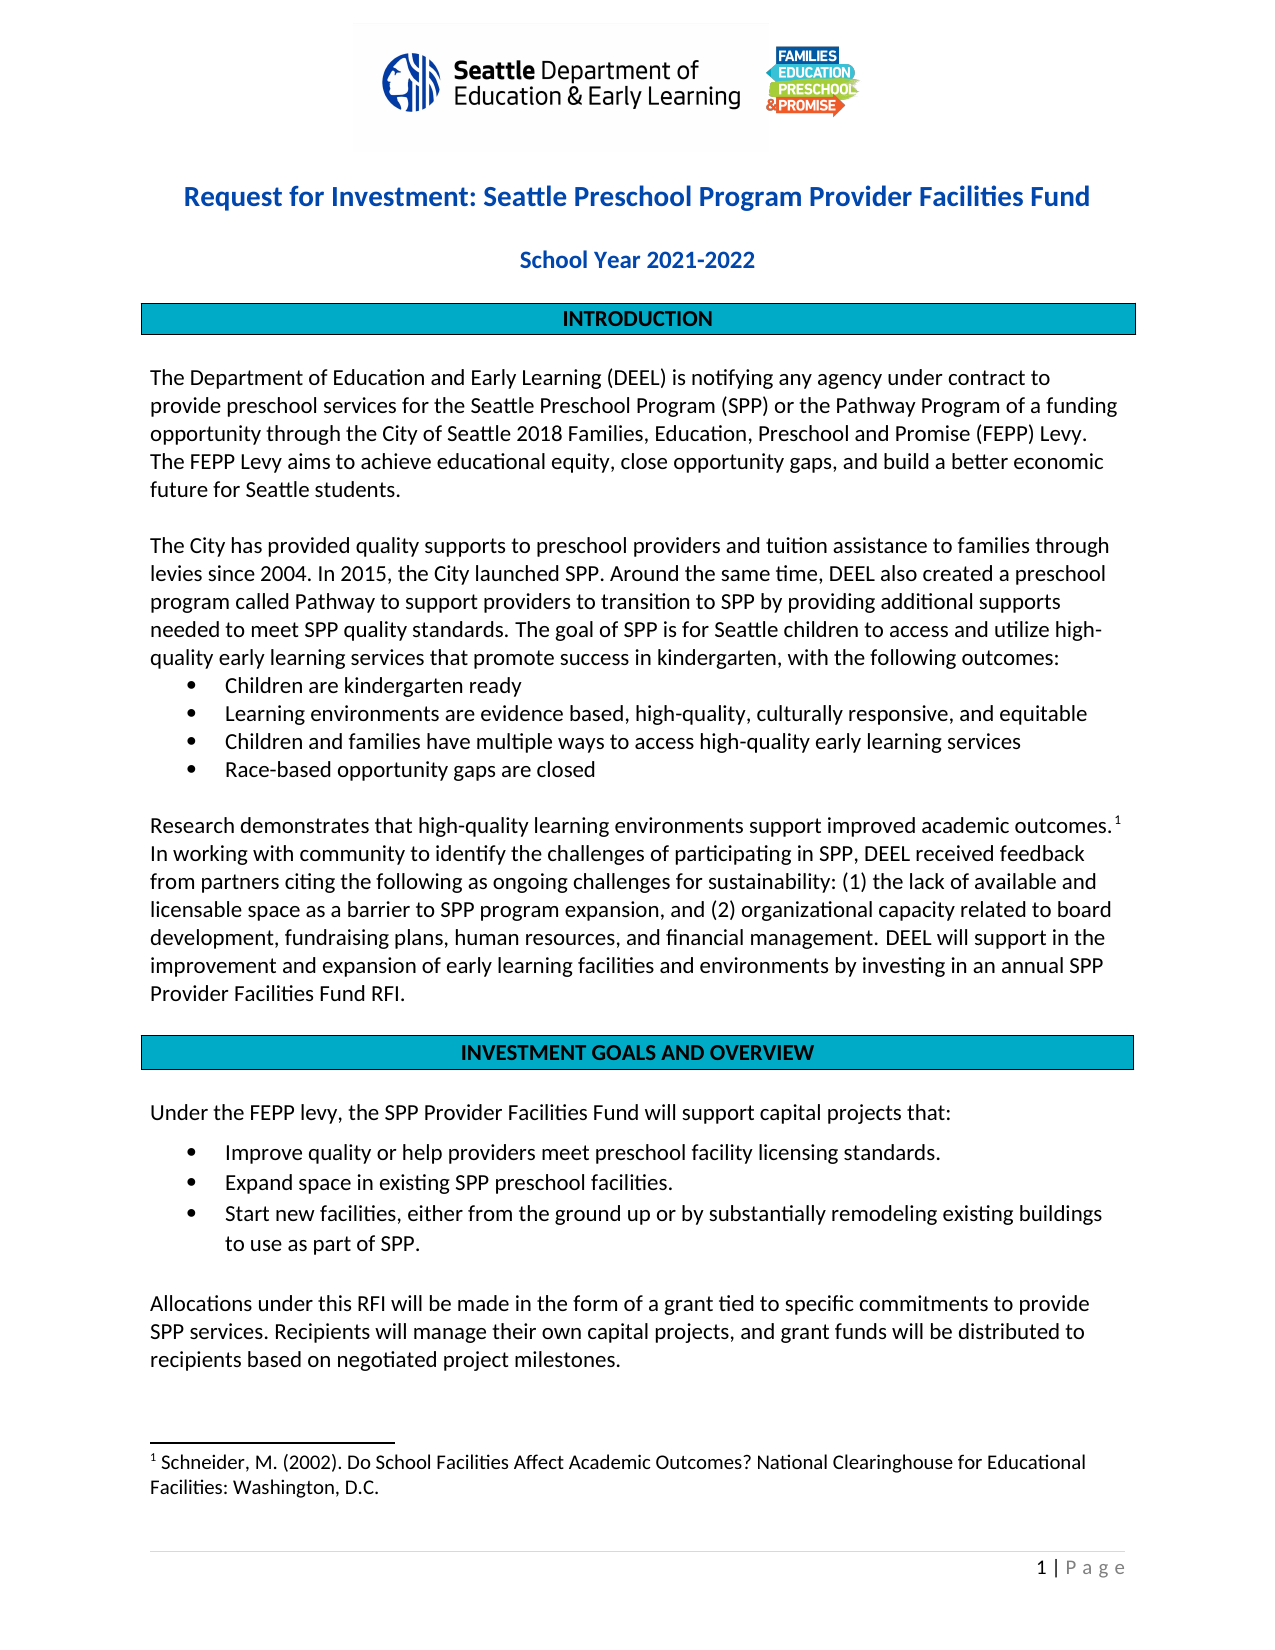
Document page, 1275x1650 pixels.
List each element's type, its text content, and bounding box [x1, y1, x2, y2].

text Research demonstrates that high-quality learning environments support improved academic outcomes. In working with community to identify the challenges of participating in SPP, DEEL received feedback from partners citing the following as ongoing challenges for sustainability: (1) the lack of available and licensable space as a barrier to SPP program expansion, and (2) organizational capacity related to board development, fundraising plans, human resources, and financial management. DEEL will support in the improvement and expansion of early learning facilities and environments by investing in an annual SPP Provider Facilities Fund RFI. [150, 811, 1125, 1007]
text The City has provided quality supports to preschool providers and tuition assistance to families through levies since 2004. In 2015, the City launched SPP. Around the same time, DEEL also created a preschool program called Pathway to support providers to transition to SPP by providing additional supports needed to meet SPP quality standards. The goal of SPP is for Seattle children to access and utilize high-quality early learning services that promote success in kindergarten, with the following outcomes: [150, 531, 1125, 671]
list Improve quality or help providers meet preschool facility licensing standards. [187, 1138, 1125, 1166]
list Children and families have multiple ways to access high-quality early learning services [187, 727, 1125, 755]
list Race-based opportunity gaps are closed [187, 755, 1125, 783]
text School Year 2021-2022 [150, 244, 1125, 275]
text The Department of Education and Early Learning (DEEL) is notifying any agency under contract to provide preschool services for the Seattle Preschool Program (SPP) or the Pathway Program of a funding opportunity through the City of Seattle 2018 Families, Education, Preschool and Promise (FEPP) Levy. The FEPP Levy aims to achieve educational equity, close opportunity gaps, and build a better economic future for Seattle students. [150, 363, 1125, 503]
list Learning environments are evidence based, high-quality, culturally responsive, and equitable [187, 699, 1125, 727]
list Children are kindergarten ready [187, 671, 1125, 699]
text Request for Investment: Seattle Preschool Program Provider Facilities Fund [150, 178, 1125, 214]
text INVESTMENT GOALS AND OVERVIEW [142, 1036, 1133, 1069]
picture [353, 20, 872, 152]
text Under the FEPP levy, the SPP Provider Facilities Fund will support capital projects that: [150, 1098, 1125, 1126]
list Expand space in existing SPP preschool facilities. [187, 1168, 1125, 1196]
list Allocations under this RFI will be made in the form of a grant tied to specific commitments to provide SPP services. Recipients will manage their own capital projects, and grant funds will be distributed to recipients based on negotiated project milestones. [150, 1289, 1125, 1373]
text INTRODUCTION [142, 304, 1135, 334]
list Start new facilities, either from the ground up or by substantially remodeling existing buildings to use as part of SPP. [187, 1199, 1125, 1257]
